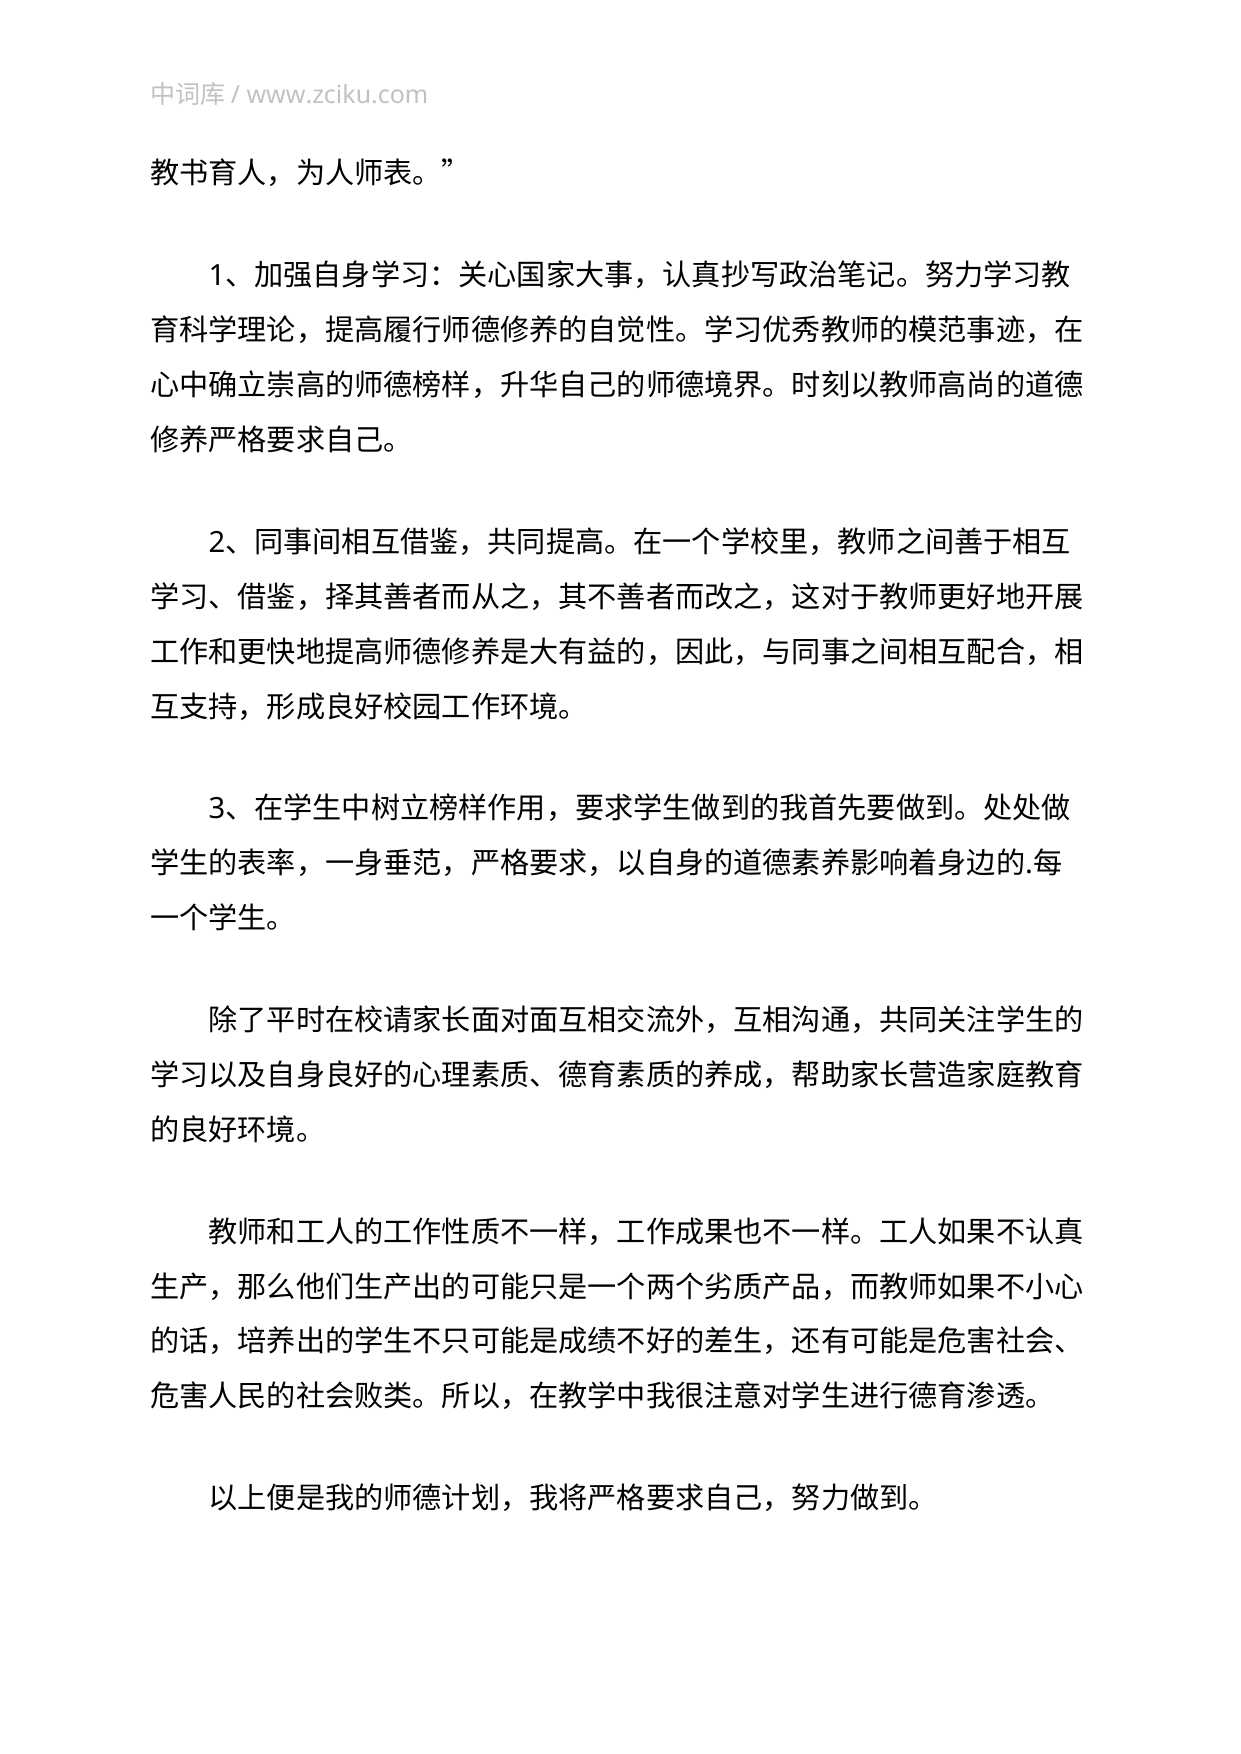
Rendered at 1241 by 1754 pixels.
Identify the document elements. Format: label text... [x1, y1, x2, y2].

text 1、加强自身学习：关心国家大事，认真抄写政治笔记。努力学习教育科学理论，提高履行师德修养的自觉性。学习优秀教师的模范事迹，在心中确立崇高的师德榜样，升华自己的师德境界。时刻以教师高尚的道德修养严格要求自己。 [150, 252, 1090, 459]
text 除了平时在校请家长面对面互相交流外，互相沟通，共同关注学生的学习以及自身良好的心理素质、德育素质的养成，帮助家长营造家庭教育的良好环境。 [150, 997, 1090, 1149]
text 以上便是我的师德计划，我将严格要求自己，努力做到。 [150, 1475, 1090, 1517]
text 教师和工人的工作性质不一样，工作成果也不一样。工人如果不认真生产，那么他们生产出的可能只是一个两个劣质产品，而教师如果不小心的话，培养出的学生不只可能是成绩不好的差生，还有可能是危害社会、危害人民的社会败类。所以，在教学中我很注意对学生进行德育渗透。 [150, 1208, 1090, 1415]
text 3、在学生中树立榜样作用，要求学生做到的我首先要做到。处处做学生的表率，一身垂范，严格要求，以自身的道德素养影响着身边的.每一个学生。 [150, 785, 1090, 937]
text 2、同事间相互借鉴，共同提高。在一个学校里，教师之间善于相互学习、借鉴，择其善者而从之，其不善者而改之，这对于教师更好地开展工作和更快地提高师德修养是大有益的，因此，与同事之间相互配合，相互支持，形成良好校园工作环境。 [150, 518, 1090, 725]
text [150, 150, 1090, 192]
